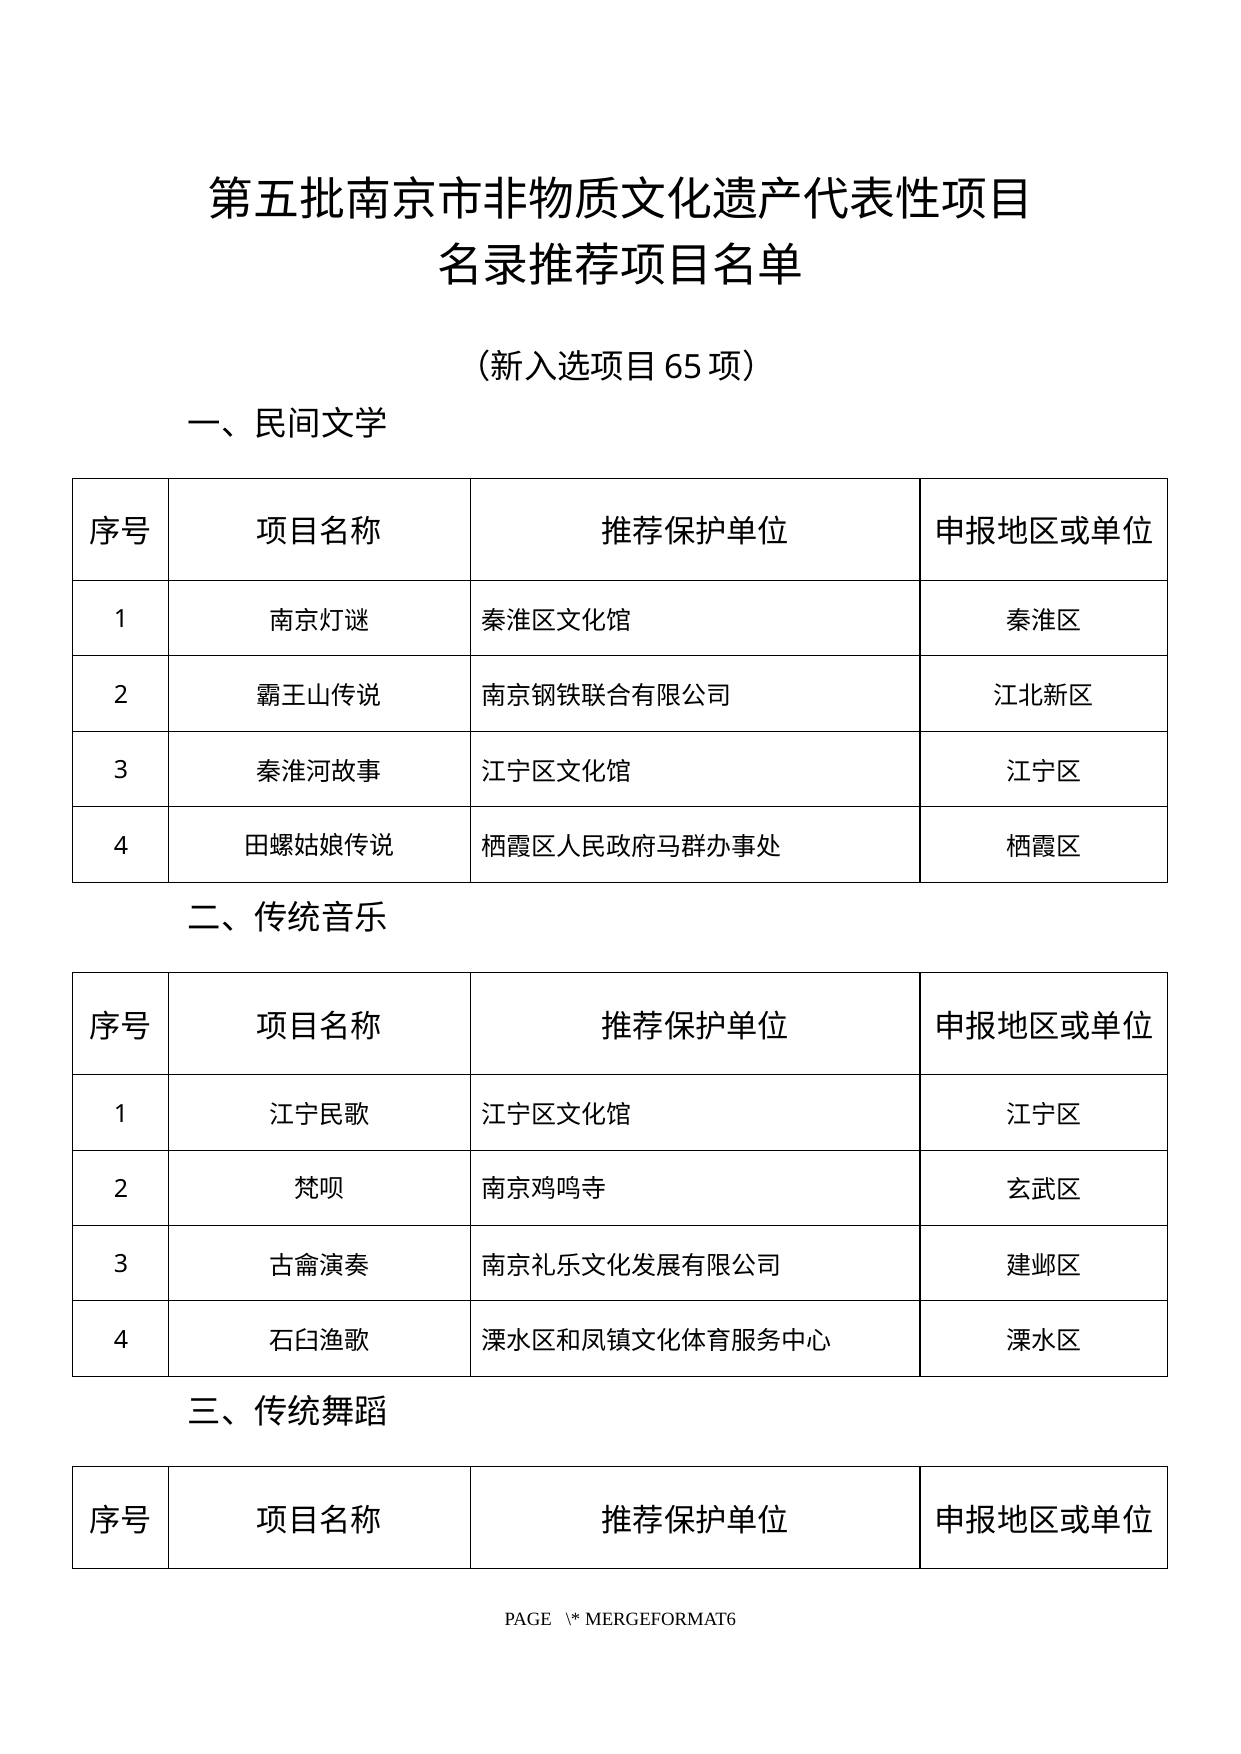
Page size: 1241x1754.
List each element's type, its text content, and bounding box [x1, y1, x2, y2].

table_header 序号 [73, 973, 168, 1074]
table_cell 2 [73, 656, 168, 731]
table_header 序号 [73, 479, 168, 580]
table_cell 1 [73, 581, 168, 655]
table_cell 江北新区 [921, 656, 1167, 731]
table_cell 梵呗 [169, 1151, 470, 1225]
table_cell 4 [73, 1301, 168, 1376]
table_header 项目名称 [169, 479, 470, 580]
table_cell 秦淮河故事 [169, 732, 470, 806]
table_cell 江宁民歌 [169, 1075, 470, 1149]
table_header 推荐保护单位 [471, 479, 919, 580]
table_cell 江宁区 [921, 732, 1167, 806]
table_cell 2 [73, 1151, 168, 1225]
table_cell 3 [73, 1226, 168, 1300]
table_cell 霸王山传说 [169, 656, 470, 731]
table_cell 南京灯谜 [169, 581, 470, 655]
table_cell 栖霞区人民政府马群办事处 [471, 807, 919, 882]
table_cell 南京钢铁联合有限公司 [471, 656, 919, 731]
table_cell 田螺姑娘传说 [169, 807, 470, 882]
table_header 推荐保护单位 [471, 1467, 919, 1568]
table_header 申报地区或单位 [921, 479, 1167, 580]
table_cell 1 [73, 1075, 168, 1149]
table_header 推荐保护单位 [471, 973, 919, 1074]
text 第五批南京市非物质文化遗产代表性项目名录推荐项目名单 [187, 162, 1053, 295]
table_cell 溧水区和凤镇文化体育服务中心 [471, 1301, 919, 1376]
table_cell 3 [73, 732, 168, 806]
text 三、传统舞蹈 [187, 1377, 1053, 1442]
table_cell 南京礼乐文化发展有限公司 [471, 1226, 919, 1300]
table_header 项目名称 [169, 973, 470, 1074]
table_cell 石臼渔歌 [169, 1301, 470, 1376]
table_cell 南京鸡鸣寺 [471, 1151, 919, 1225]
table_cell 江宁区文化馆 [471, 1075, 919, 1149]
table_cell 古龠演奏 [169, 1226, 470, 1300]
table_cell 建邺区 [921, 1226, 1167, 1300]
table_cell 玄武区 [921, 1151, 1167, 1225]
table_cell 4 [73, 807, 168, 882]
table_header 项目名称 [169, 1467, 470, 1568]
text 一、民间文学 [187, 388, 1053, 453]
table_cell 溧水区 [921, 1301, 1167, 1376]
table_cell 栖霞区 [921, 807, 1167, 882]
table_cell 江宁区文化馆 [471, 732, 919, 806]
table_cell 江宁区 [921, 1075, 1167, 1149]
table_cell 秦淮区文化馆 [471, 581, 919, 655]
table_header 申报地区或单位 [921, 973, 1167, 1074]
text （新入选项目65项） [187, 340, 1053, 388]
table_header 申报地区或单位 [921, 1467, 1167, 1568]
text 二、传统音乐 [187, 883, 1053, 948]
table_cell 秦淮区 [921, 581, 1167, 655]
table_header 序号 [73, 1467, 168, 1568]
